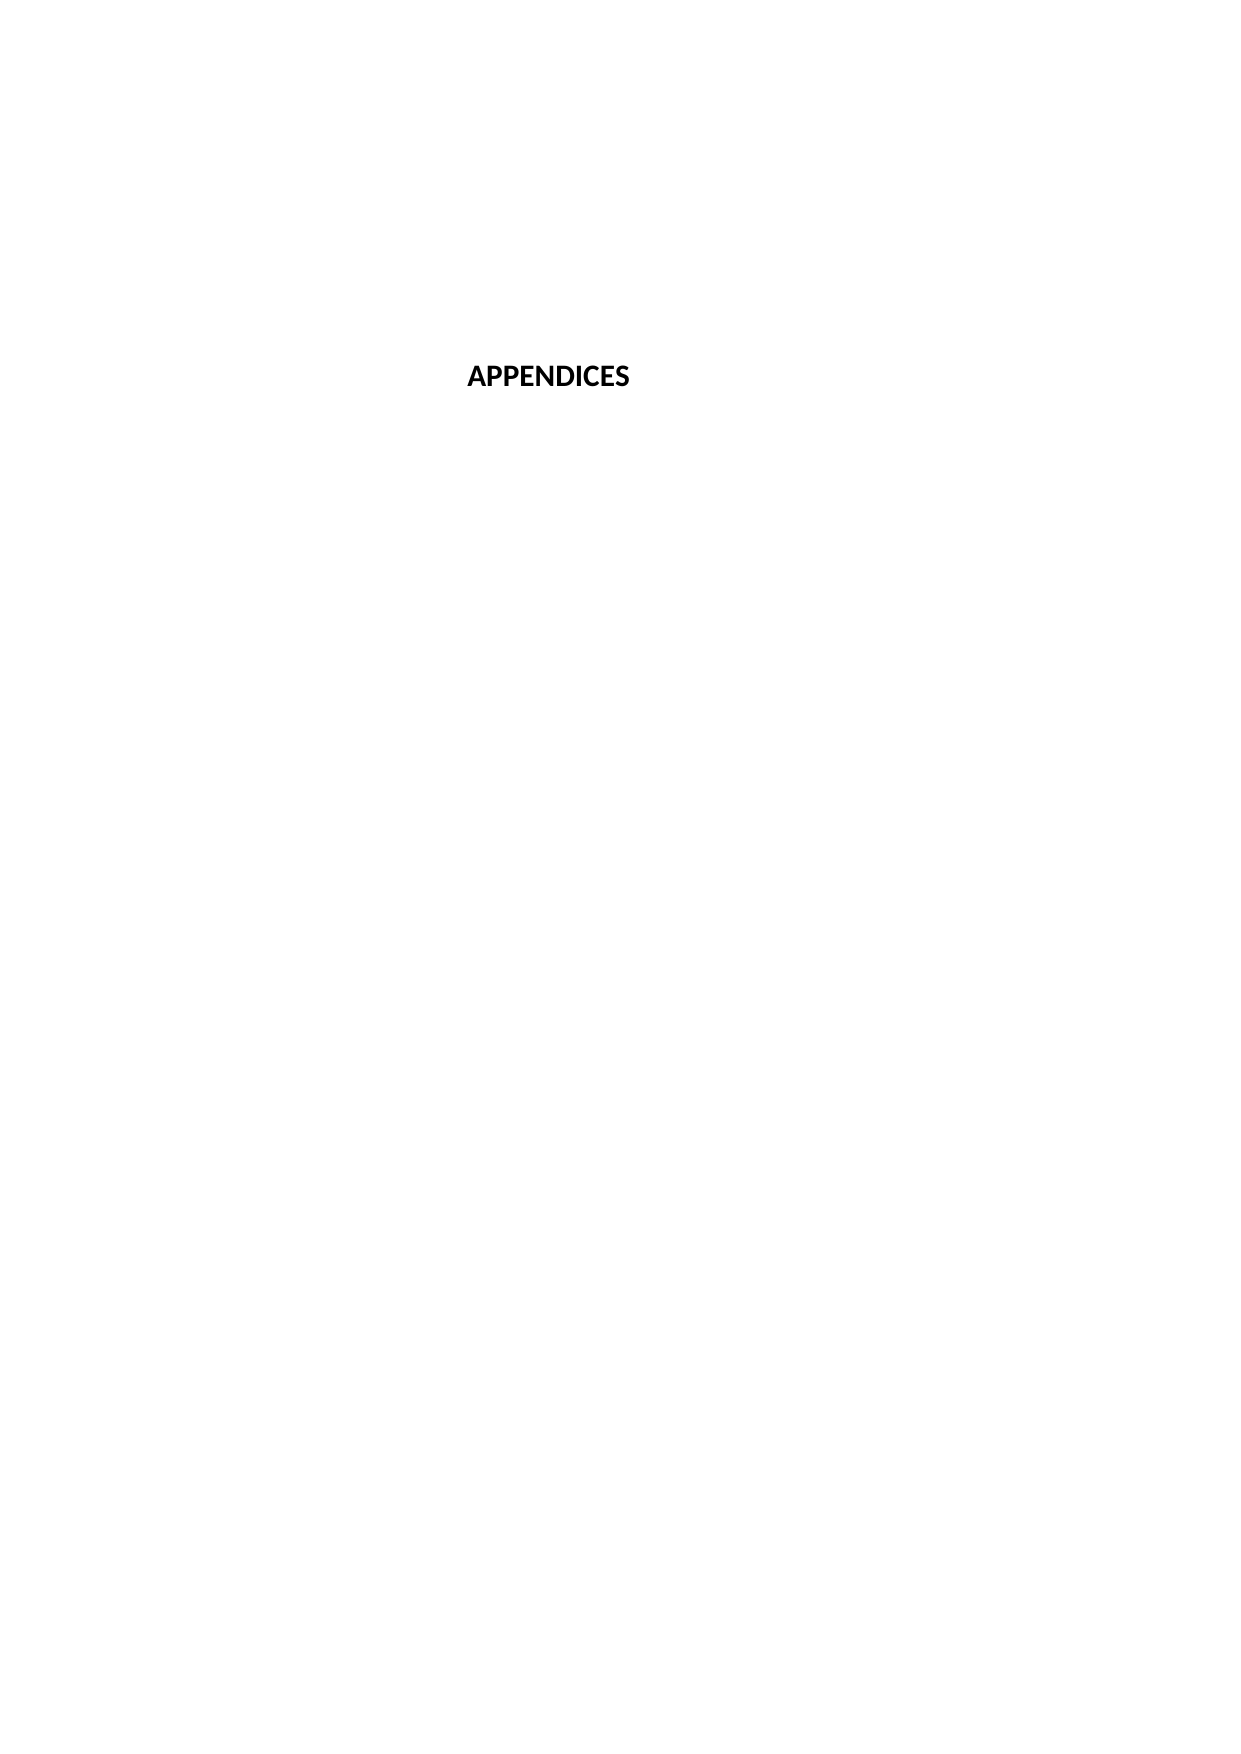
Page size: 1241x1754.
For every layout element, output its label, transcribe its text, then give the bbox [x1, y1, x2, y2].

text APPENDICES [150, 356, 1090, 394]
